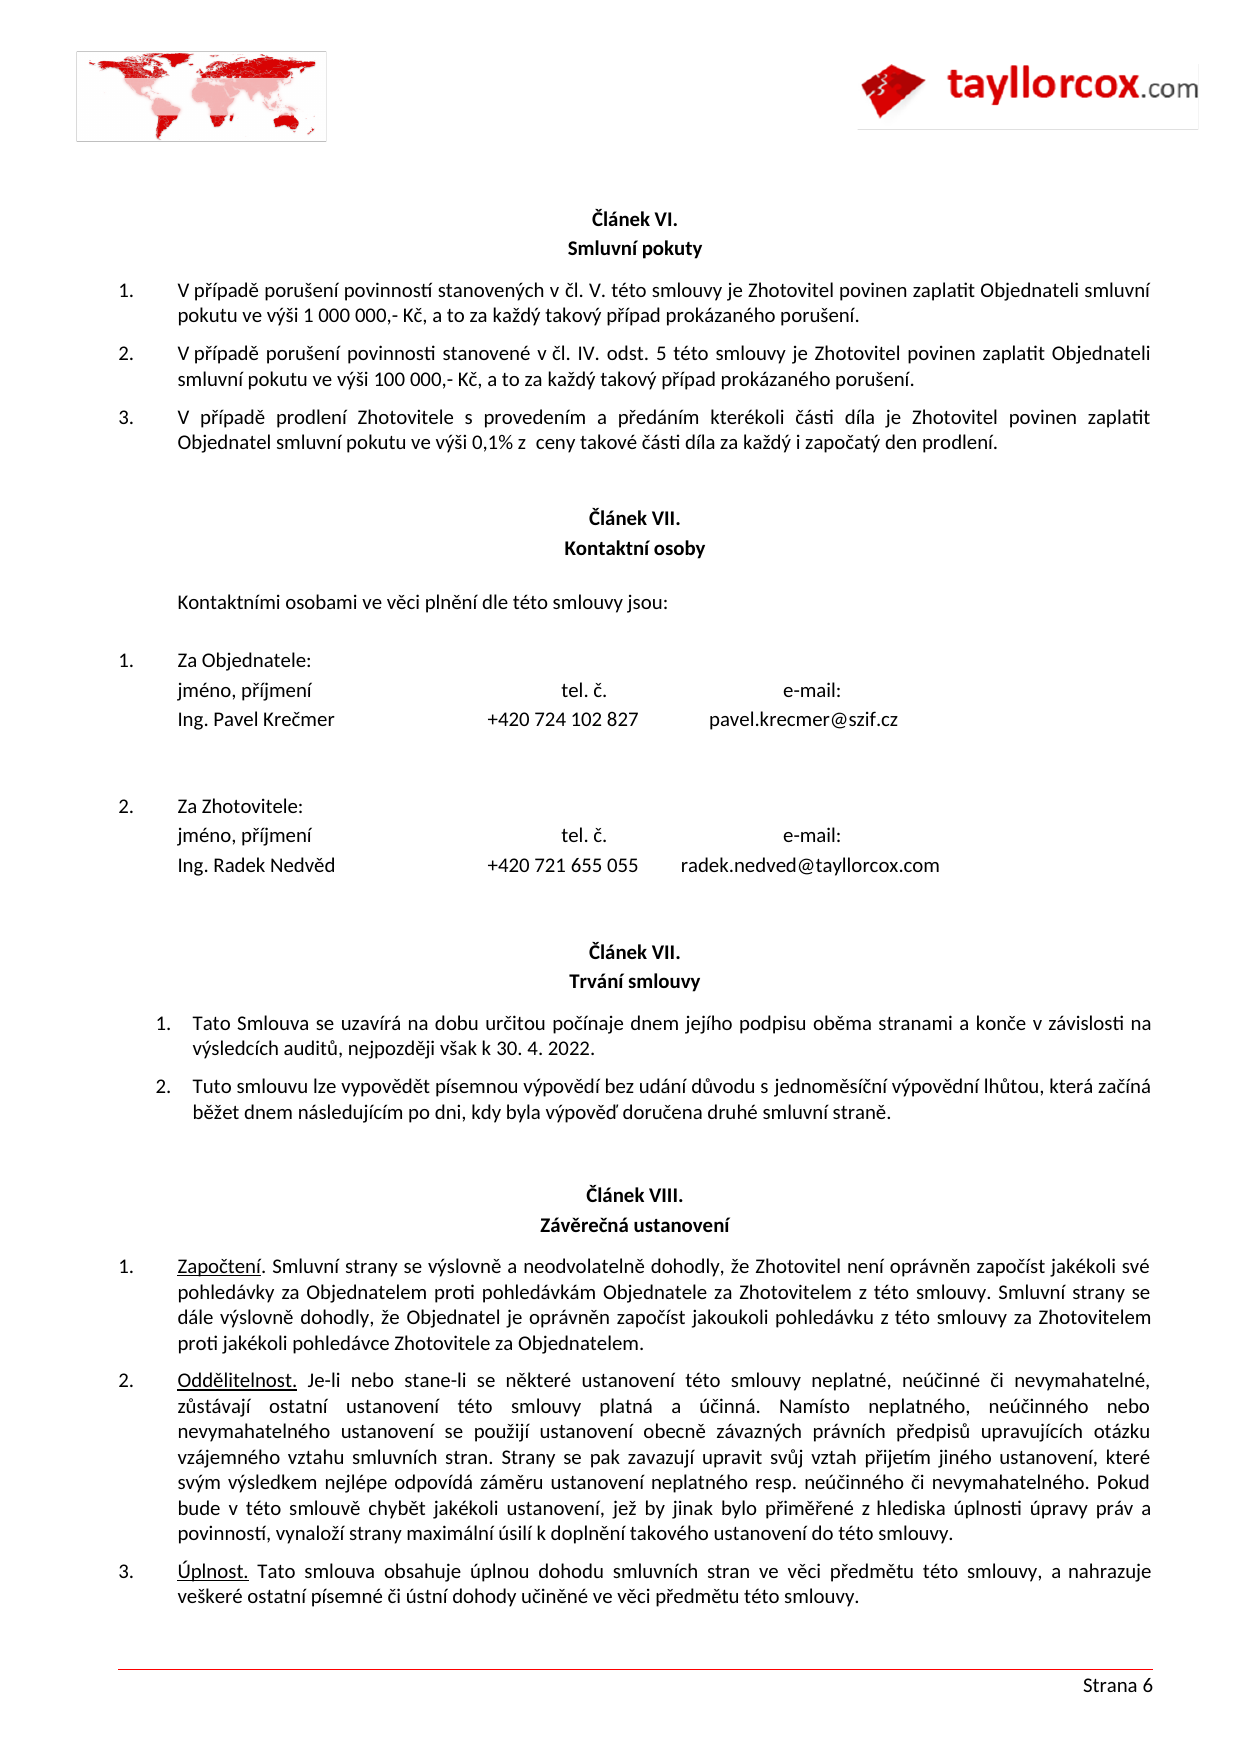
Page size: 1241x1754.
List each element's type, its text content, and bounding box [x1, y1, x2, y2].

text Smluvní pokuty [118, 236, 1152, 261]
text Ing. Pavel Krečmer +420 724 102 827 pavel.krecmer@szif.cz [177, 706, 1152, 761]
list Tuto smlouvu lze vypovědět písemnou výpovědí bez udání důvodu s jednoměsíční výpovědní lhůtou, která začíná běžet dnem následujícím po dni, kdy byla výpověď doručena druhé smluvní straně. [155, 1073, 1152, 1124]
text Závěrečná ustanovení [118, 1212, 1152, 1237]
list Úplnost. Tato smlouva obsahuje úplnou dohodu smluvních stran ve věci předmětu této smlouvy, a nahrazuje veškeré ostatní písemné či ústní dohody učiněné ve věci předmětu této smlouvy. [118, 1558, 1152, 1609]
picture [76, 51, 327, 142]
text jméno, příjmení tel. č. e-mail: [177, 823, 1152, 848]
text Článek VI. [118, 206, 1152, 232]
text Ing. Radek Nedvěd +420 721 655 055 radek.nedved@tayllorcox.com [177, 852, 1152, 877]
text Článek VII. [118, 939, 1152, 965]
list V případě porušení povinnosti stanovené v čl. IV. odst. 5 této smlouvy je Zhotovitel povinen zaplatit Objednateli smluvní pokutu ve výši 100 000,- Kč, a to za každý takový případ prokázaného porušení. [118, 341, 1152, 391]
list V případě porušení povinností stanovených v čl. V. této smlouvy je Zhotovitel povinen zaplatit Objednateli smluvní pokutu ve výši 1 000 000,- Kč, a to za každý takový případ prokázaného porušení. [118, 277, 1152, 328]
text Kontaktní osoby [118, 535, 1152, 560]
picture [857, 64, 1199, 130]
list Za Objednatele: [118, 648, 1152, 673]
list V případě prodlení Zhotovitele s provedením a předáním kterékoli části díla je Zhotovitel povinen zaplatit Objednatel smluvní pokutu ve výši 0,1% z ceny takové části díla za každý i započatý den prodlení. [118, 404, 1152, 455]
list Oddělitelnost. Je-li nebo stane-li se některé ustanovení této smlouvy neplatné, neúčinné či nevymahatelné, zůstávají ostatní ustanovení této smlouvy platná a účinná. Namísto neplatného, neúčinného nebo nevymahatelného ustanovení se použijí ustanovení obecně závazných právních předpisů upravujících otázku vzájemného vztahu smluvních stran. Strany se pak zavazují upravit svůj vztah přijetím jiného ustanovení, které svým výsledkem nejlépe odpovídá záměru ustanovení neplatného resp. neúčinného či nevymahatelného. Pokud bude v této smlouvě chybět jakékoli ustanovení, jež by jinak bylo přiměřené z hlediska úplnosti úpravy práv a povinností, vynaloží strany maximální úsilí k doplnění takového ustanovení do této smlouvy. [118, 1368, 1152, 1546]
text Článek VIII. [118, 1183, 1152, 1208]
text jméno, příjmení tel. č. e-mail: [177, 677, 1152, 702]
text Kontaktními osobami ve věci plnění dle této smlouvy jsou: [177, 589, 1152, 615]
text Článek VII. [118, 506, 1152, 531]
list Za Zhotovitele: [118, 793, 1152, 819]
list Tato Smlouva se uzavírá na dobu určitou počínaje dnem jejího podpisu oběma stranami a konče v závislosti na výsledcích auditů, nejpozději však k 30. 4. 2022. [155, 1010, 1152, 1061]
list Započtení. Smluvní strany se výslovně a neodvolatelně dohodly, že Zhotovitel není oprávněn započíst jakékoli své pohledávky za Objednatelem proti pohledávkám Objednatele za Zhotovitelem z této smlouvy. Smluvní strany se dále výslovně dohodly, že Objednatel je oprávněn započíst jakoukoli pohledávku z této smlouvy za Zhotovitelem proti jakékoli pohledávce Zhotovitele za Objednatelem. [118, 1253, 1152, 1355]
text Trvání smlouvy [118, 968, 1152, 994]
